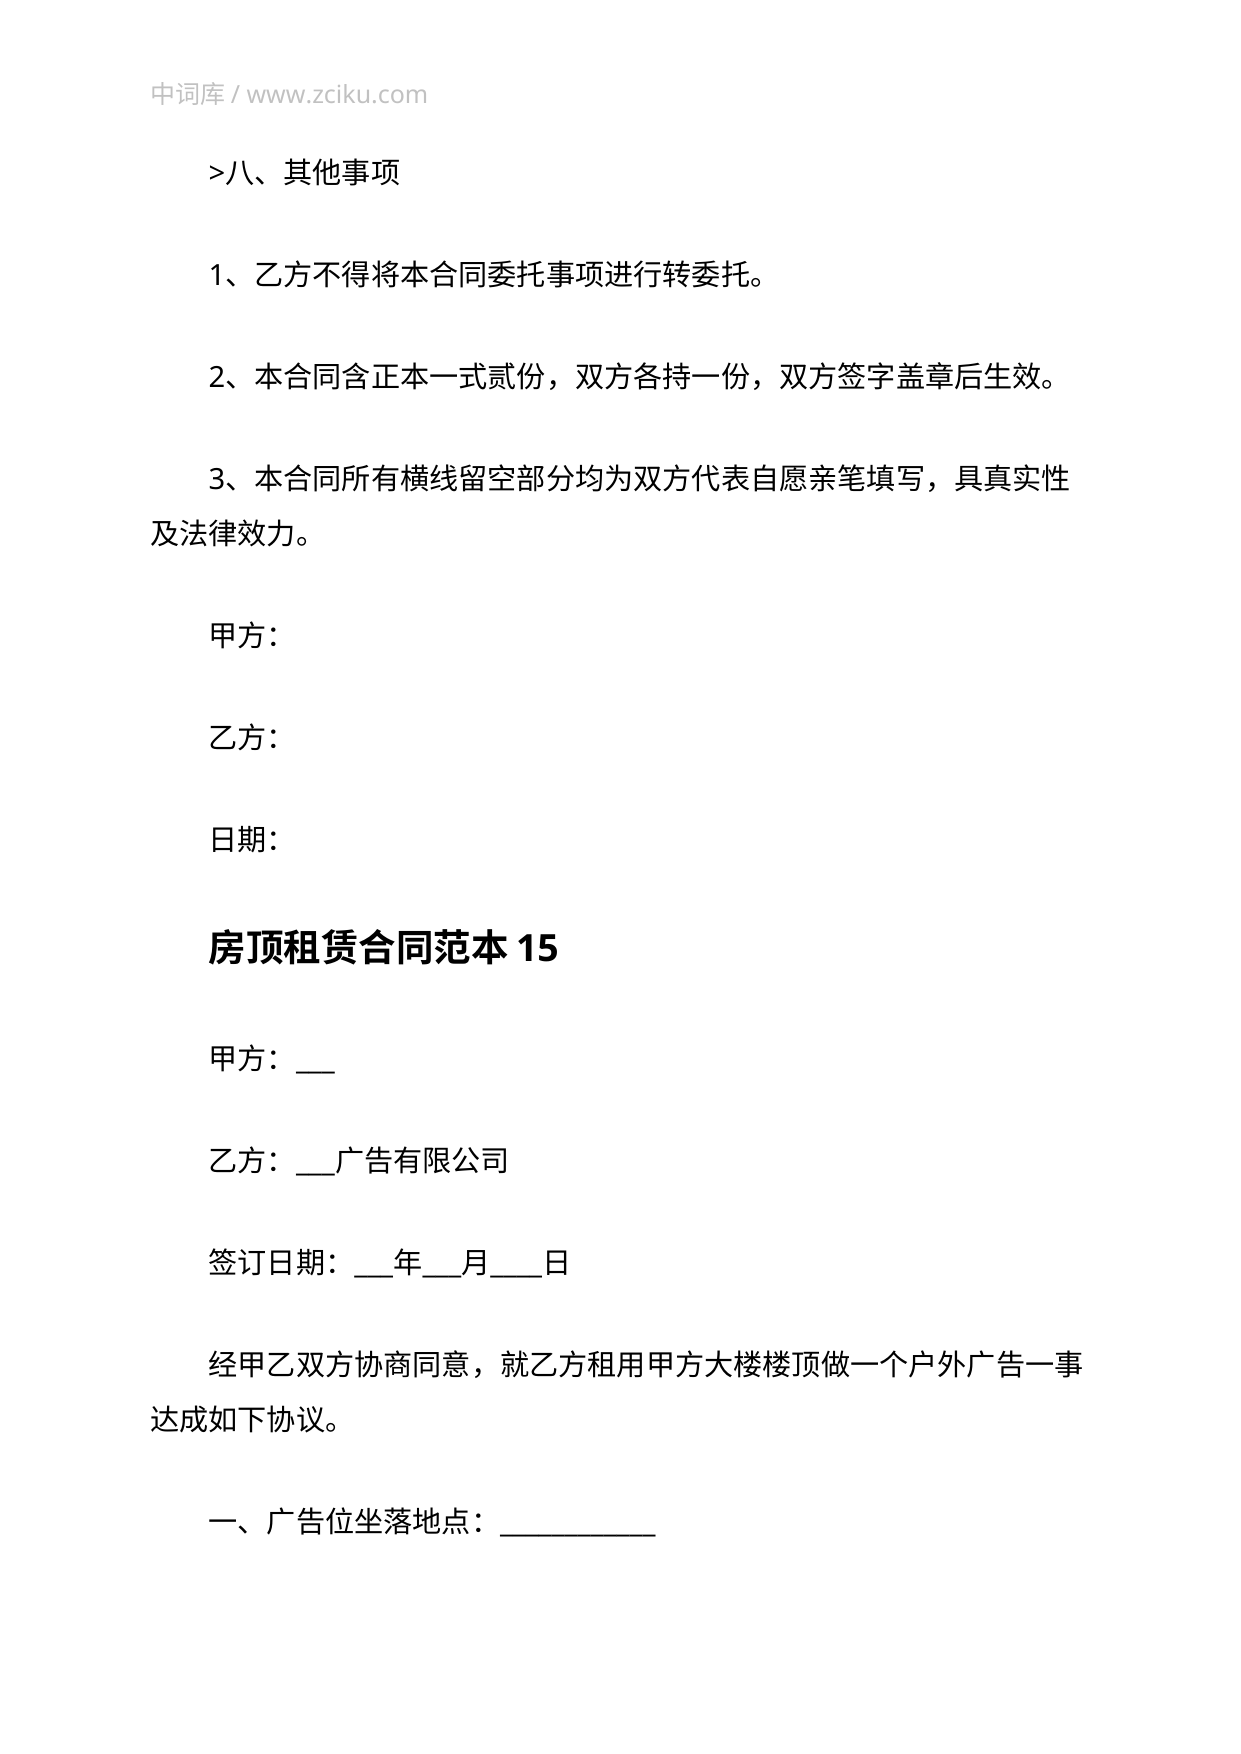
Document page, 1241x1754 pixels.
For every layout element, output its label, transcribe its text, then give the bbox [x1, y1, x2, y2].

text 签订日期：___年___月____日 [150, 1239, 1090, 1282]
text 日期： [150, 816, 1090, 858]
text 房顶租赁合同范本15 [150, 918, 1090, 972]
text 甲方： [150, 613, 1090, 655]
text 1、乙方不得将本合同委托事项进行转委托。 [150, 252, 1090, 294]
text 3、本合同所有横线留空部分均为双方代表自愿亲笔填写，具真实性及法律效力。 [150, 456, 1090, 553]
text 乙方： [150, 714, 1090, 757]
text 一、广告位坐落地点：____________ [150, 1498, 1090, 1541]
text 甲方：___ [150, 1036, 1090, 1078]
text >八、其他事项 [150, 150, 1090, 192]
text 经甲乙双方协商同意，就乙方租用甲方大楼楼顶做一个户外广告一事达成如下协议。 [150, 1342, 1090, 1439]
text 乙方：___广告有限公司 [150, 1138, 1090, 1180]
text 2、本合同含正本一式贰份，双方各持一份，双方签字盖章后生效。 [150, 354, 1090, 396]
